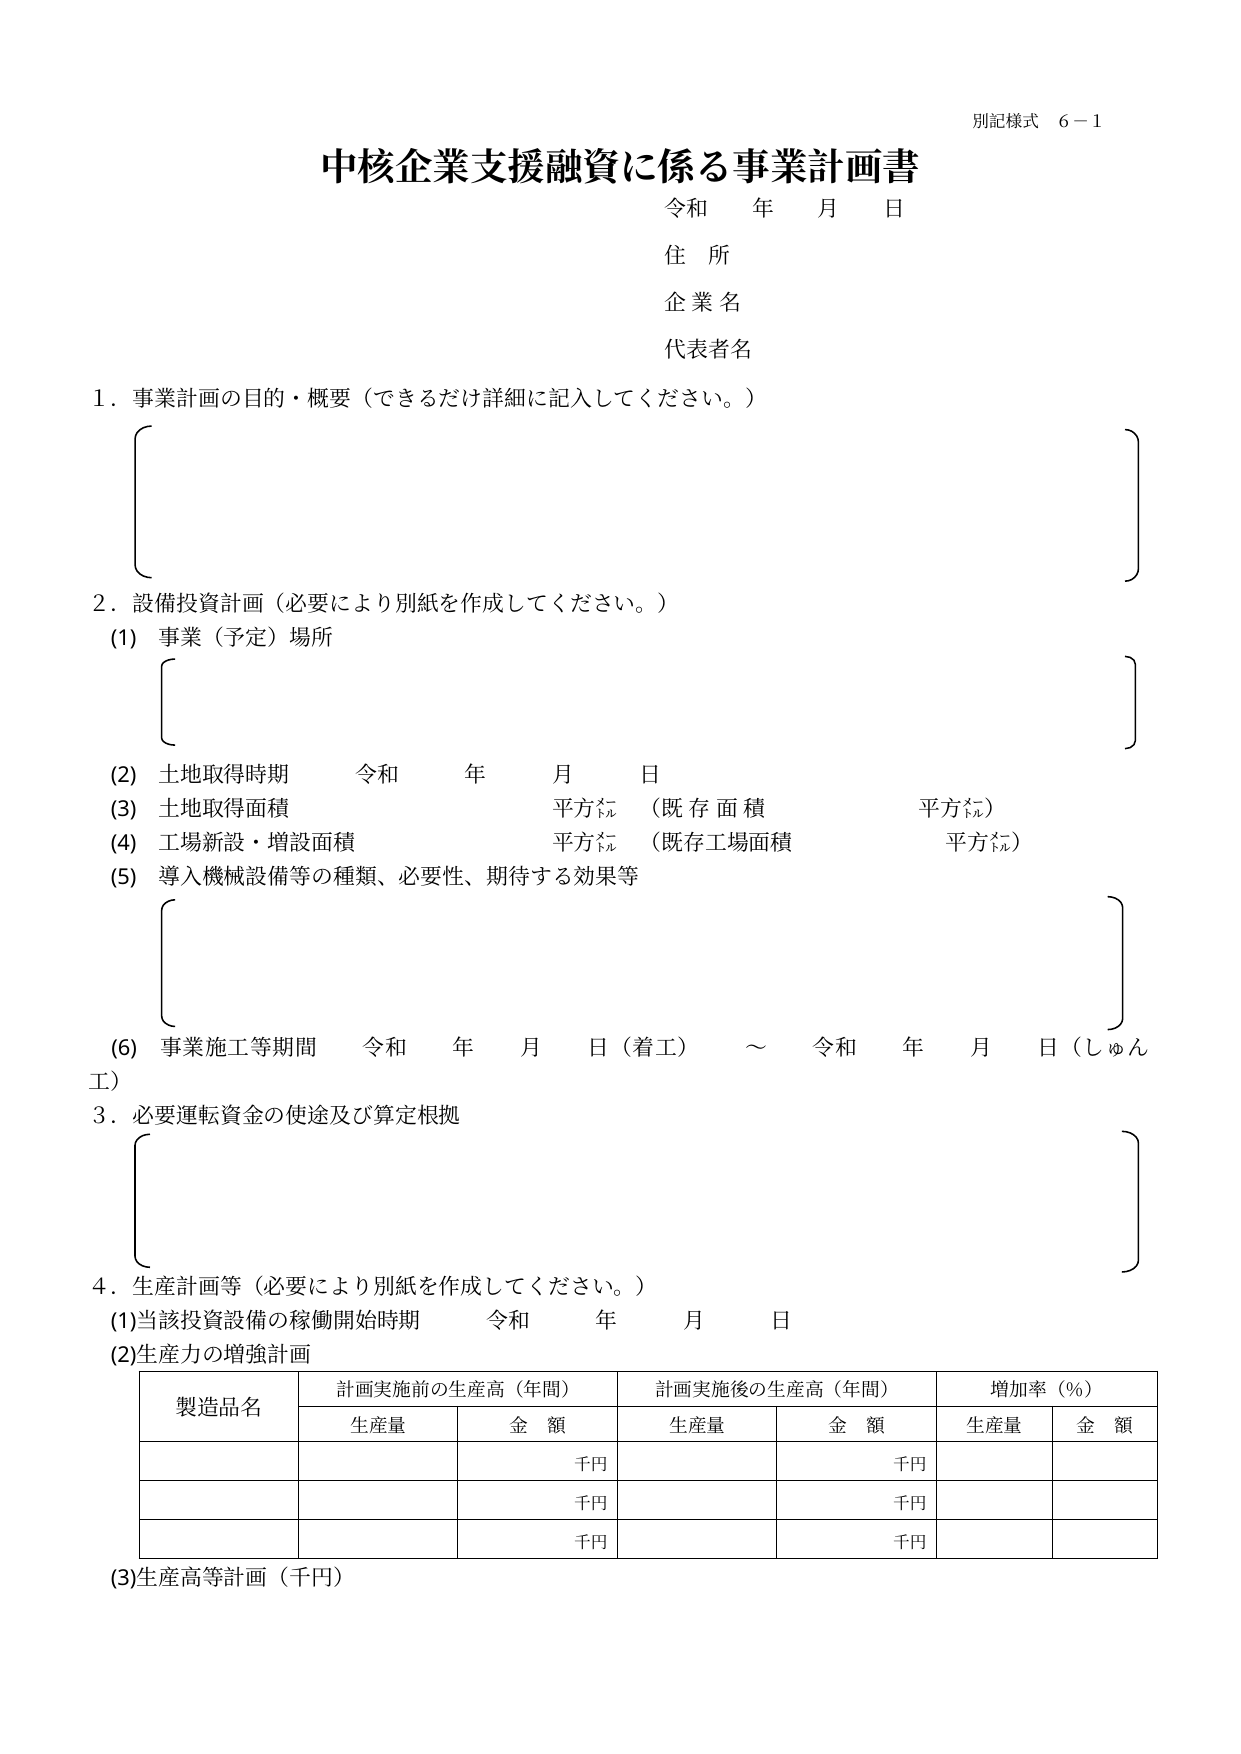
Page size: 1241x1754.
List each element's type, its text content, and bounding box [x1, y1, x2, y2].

text 住所 [664, 238, 1152, 270]
table_cell 生産量 [937, 1407, 1052, 1441]
table_cell [1053, 1481, 1157, 1519]
text (1) 事業（予定）場所 [89, 619, 1152, 653]
text 別記様式 ６－１ [89, 103, 1152, 137]
table_cell 千円 [777, 1442, 936, 1480]
text 中核企業支援融資に係る事業計画書 [89, 137, 1152, 191]
table_cell 千円 [458, 1520, 617, 1558]
table_cell 生産量 [618, 1407, 776, 1441]
table_header 計画実施後の生産高（年間） [618, 1372, 936, 1406]
text (3) 土地取得面積 平方㍍ （既 存 面 積 平方㍍） [89, 790, 1152, 824]
table_cell 千円 [777, 1520, 936, 1558]
text ２．設備投資計画（必要により別紙を作成してください。） [89, 585, 1152, 619]
table_cell 金 額 [777, 1407, 936, 1441]
text ３．必要運転資金の使途及び算定根拠 [89, 1097, 1152, 1131]
table_cell 生産量 [299, 1407, 457, 1441]
table_cell [618, 1442, 776, 1480]
table_cell [140, 1442, 298, 1480]
table_cell 千円 [777, 1481, 936, 1519]
table_cell [299, 1442, 457, 1480]
text 令和 年 月 日 [664, 191, 1152, 222]
table_cell [618, 1481, 776, 1519]
table_cell [937, 1442, 1052, 1480]
table_cell 千円 [458, 1481, 617, 1519]
text 企業名 [664, 285, 1152, 317]
table_cell [140, 1520, 298, 1558]
table_header 製造品名 [140, 1372, 298, 1441]
table_cell [937, 1481, 1052, 1519]
text (1)当該投資設備の稼働開始時期 令和 年 月 日 [89, 1302, 1152, 1336]
text １．事業計画の目的・概要（できるだけ詳細に記入してください。） [89, 380, 1152, 414]
text (4) 工場新設・増設面積 平方㍍ （既存工場面積 平方㍍） [89, 824, 1152, 858]
table_cell [1053, 1520, 1157, 1558]
text (6) 事業施工等期間 令和 年 月 日（着工） ～ 令和 年 月 日（しゅん工） [89, 1029, 1152, 1097]
table_cell 金 額 [458, 1407, 617, 1441]
table_cell [937, 1520, 1052, 1558]
table_header 計画実施前の生産高（年間） [299, 1372, 617, 1406]
table_cell [140, 1481, 298, 1519]
table_cell 金 額 [1053, 1407, 1157, 1441]
table_cell [1053, 1442, 1157, 1480]
text (3)生産高等計画（千円） [89, 1559, 1152, 1593]
table_header 増加率（％） [937, 1372, 1157, 1406]
text (2)生産力の増強計画 [89, 1336, 1152, 1371]
table_cell [618, 1520, 776, 1558]
text ４．生産計画等（必要により別紙を作成してください。） [89, 1268, 1152, 1302]
table_cell [299, 1481, 457, 1519]
text 代表者名 [664, 333, 1152, 364]
table_cell 千円 [458, 1442, 617, 1480]
table_cell [299, 1520, 457, 1558]
text (2) 土地取得時期 令和 年 月 日 [89, 756, 1152, 790]
text (5) 導入機械設備等の種類、必要性、期待する効果等 [89, 858, 1152, 892]
